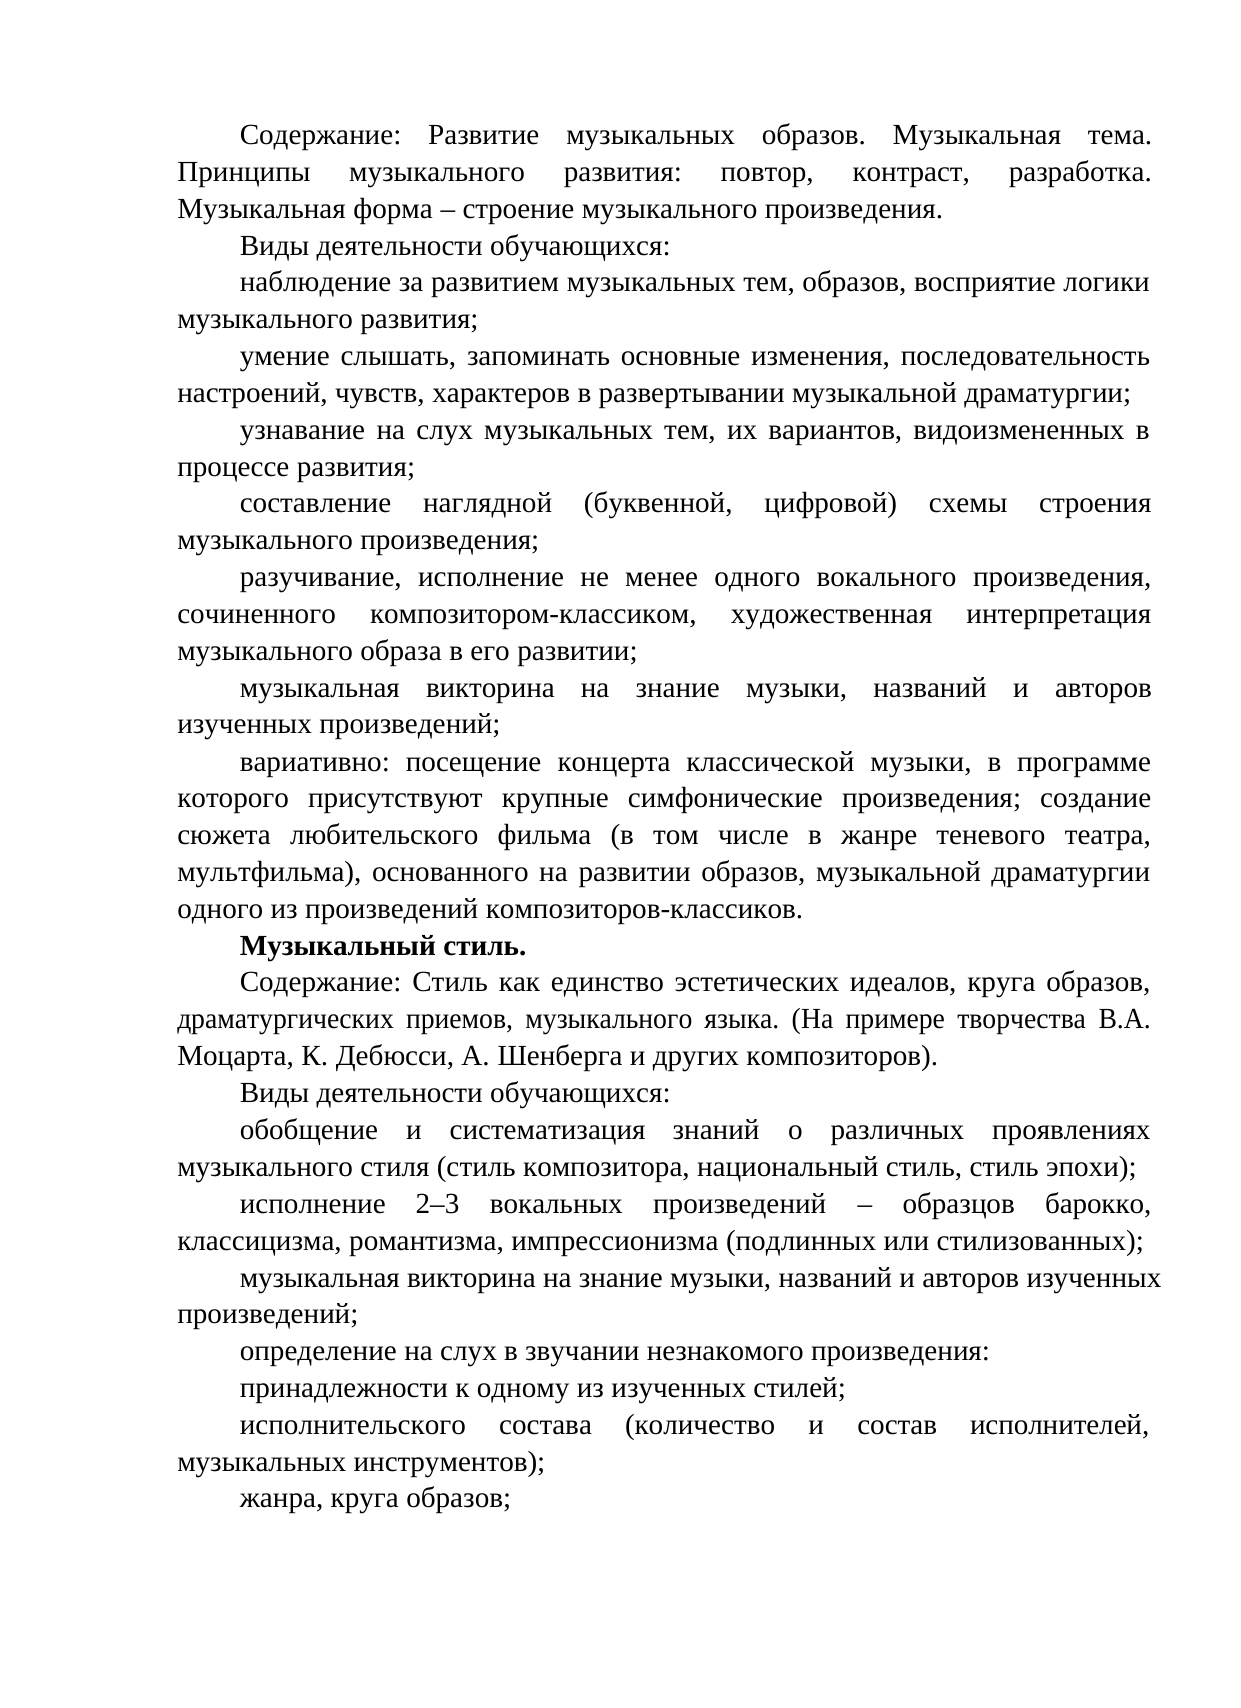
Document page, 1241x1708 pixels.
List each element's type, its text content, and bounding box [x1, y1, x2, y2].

subtitle Музыкальный стиль. [239, 928, 1176, 962]
text определение на слух в звучании незнакомого произведения: принадлежности к одному из изученных стилей; [239, 1333, 1176, 1403]
text Содержание: Стиль как единство эстетических идеалов, круга образов, драматургических приемов, музыкального языка. (На примере творчества В.А. Моцарта, К. Дебюсси, А. Шенберга и других композиторов). [177, 964, 1152, 1072]
text умение слышать, запоминать основные изменения, последовательность настроений, чувств, характеров в развертывании музыкальной драматургии; [177, 338, 1151, 409]
text разучивание, исполнение не менее одного вокального произведения, сочиненного композитором-классиком, художественная интерпретация музыкального образа в его развитии; [177, 559, 1151, 666]
text музыкальная викторина на знание музыки, названий и авторов изученных произведений; [177, 1260, 1176, 1330]
text жанра, круга образов; [239, 1481, 1176, 1514]
text вариативно: посещение концерта классической музыки, в программе которого присутствуют крупные симфонические произведения; создание сюжета любительского фильма (в том числе в жанре теневого театра, мультфильма), основанного на развитии образов, музыкальной драматургии одного из произведений композиторов-классиков. [177, 744, 1151, 925]
text исполнение 2–3 вокальных произведений – образцов барокко, классицизма, романтизма, импрессионизма (подлинных или стилизованных); [177, 1186, 1152, 1257]
text исполнительского состава (количество и состав исполнителей, музыкальных инструментов); [177, 1407, 1150, 1477]
text Виды деятельности обучающихся: [239, 228, 1176, 262]
text Виды деятельности обучающихся: [239, 1076, 1176, 1109]
text наблюдение за развитием музыкальных тем, образов, восприятие логики музыкального развития; [177, 264, 1151, 335]
text обобщение и систематизация знаний о различных проявлениях музыкального стиля (стиль композитора, национальный стиль, стиль эпохи); [177, 1112, 1151, 1183]
text Содержание: Развитие музыкальных образов. Музыкальная тема. Принципы музыкального развития: повтор, контраст, разработка. Музыкальная форма – строение музыкального произведения. [177, 117, 1152, 224]
text узнавание на слух музыкальных тем, их вариантов, видоизмененных в процессе развития; [177, 412, 1151, 482]
text музыкальная викторина на знание музыки, названий и авторов изученных произведений; [177, 670, 1152, 740]
text составление наглядной (буквенной, цифровой) схемы строения музыкального произведения; [177, 485, 1151, 556]
